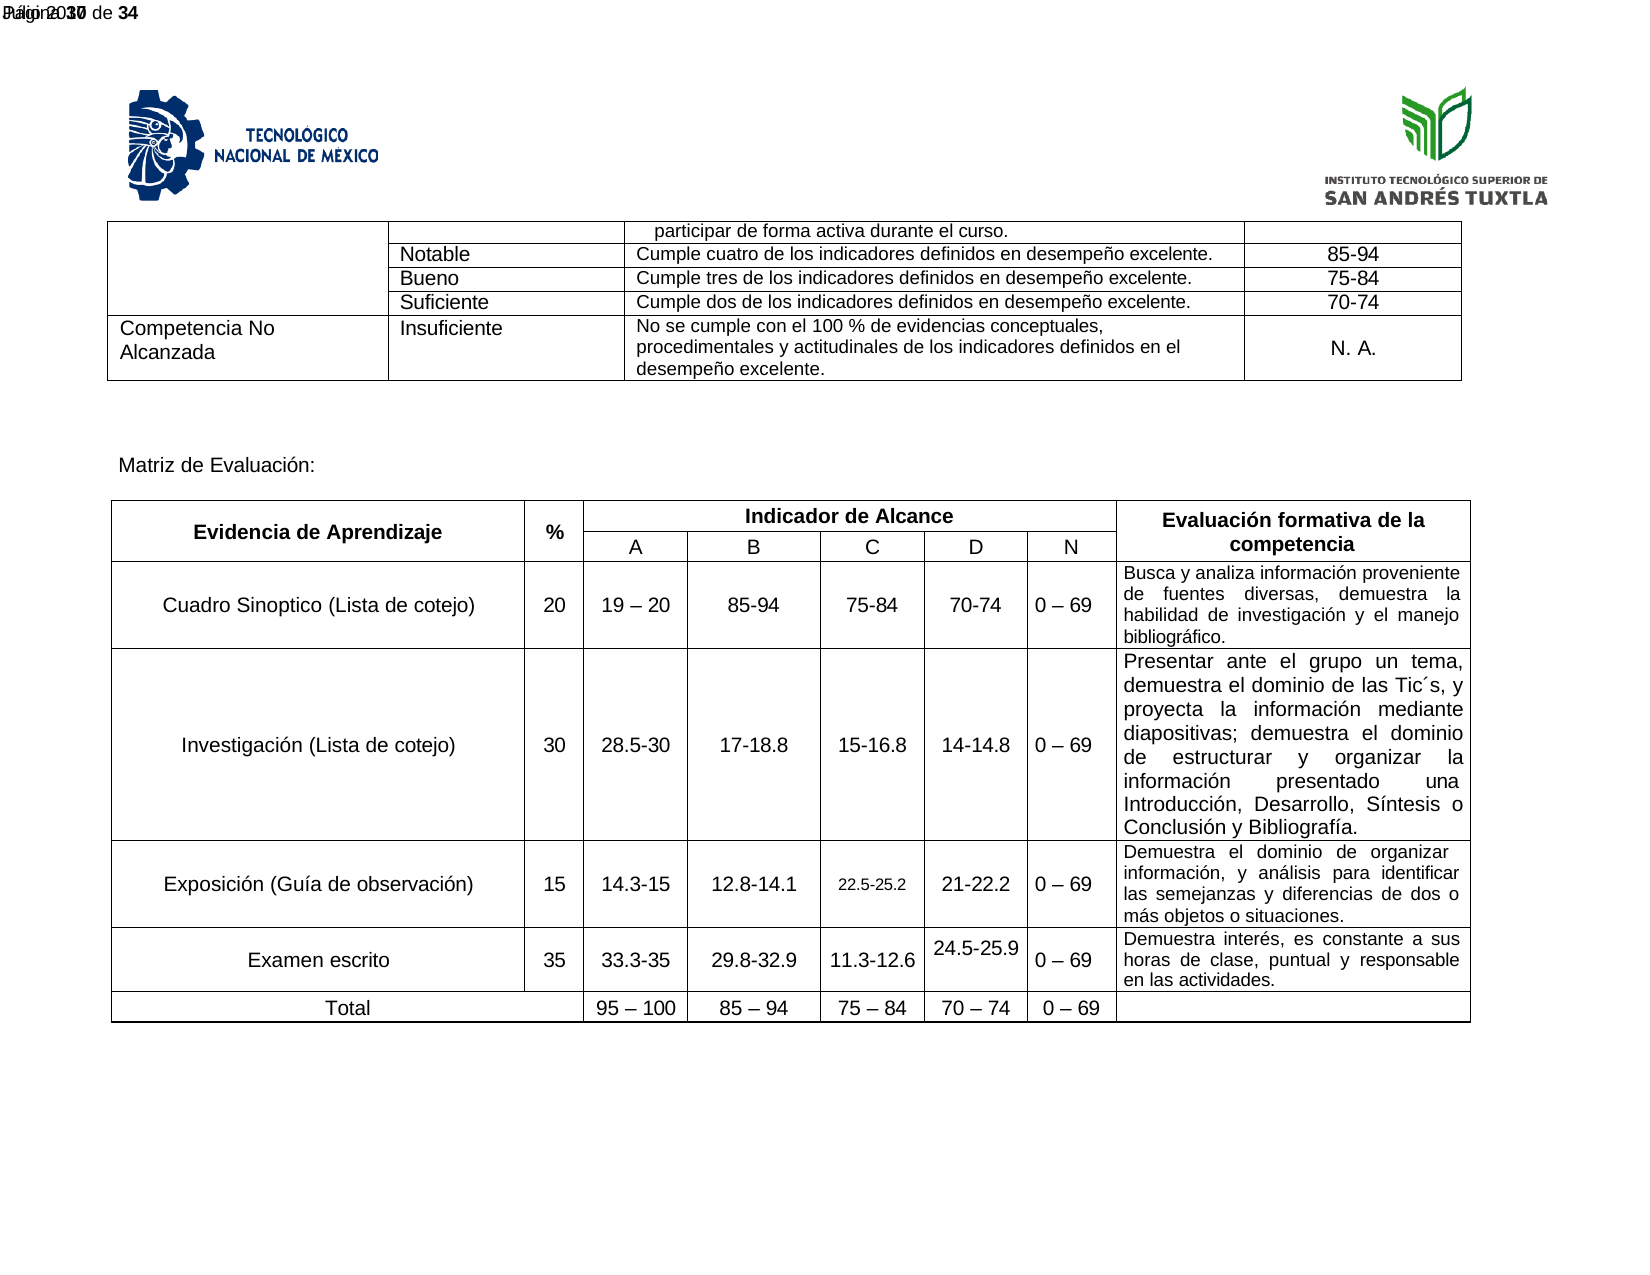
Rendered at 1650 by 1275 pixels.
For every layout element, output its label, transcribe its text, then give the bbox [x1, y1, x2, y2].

table_header [389, 222, 624, 243]
table_cell 33.3-35 [584, 928, 687, 991]
table_cell 17-18.8 [688, 649, 820, 839]
picture [127, 90, 378, 201]
table_header participar de forma activa durante el curso. [625, 222, 1244, 243]
table_header Evidencia de Aprendizaje [112, 501, 524, 561]
table_cell 75-84 [821, 562, 924, 648]
table_cell 0 – 69 [1028, 992, 1116, 1021]
table_cell 19 – 20 [584, 562, 687, 648]
table_cell 24.5-25.9 [925, 928, 1027, 991]
table_cell Cumple cuatro de los indicadores definidos en desempeño excelente. [625, 244, 1244, 267]
picture [1325, 86, 1548, 205]
table_cell Bueno [389, 268, 624, 291]
table_header Evaluación formativa de la competencia [1117, 501, 1470, 561]
table_cell Notable [389, 244, 624, 267]
table_cell 95 – 100 [584, 992, 687, 1021]
table_cell 29.8-32.9 [688, 928, 820, 991]
table_cell 75-84 [1245, 268, 1461, 291]
table_cell 70-74 [1245, 292, 1461, 314]
table_cell 15-16.8 [821, 649, 924, 839]
table_cell A [584, 532, 687, 561]
table_cell 75 – 84 [821, 992, 924, 1021]
table_cell 0 – 69 [1028, 841, 1116, 927]
table_cell Cumple dos de los indicadores definidos en desempeño excelente. [625, 292, 1244, 314]
table_cell 28.5-30 [584, 649, 687, 839]
text Matriz de Evaluación: [118, 453, 1581, 477]
table_header Indicador de Alcance [584, 501, 1116, 531]
table_cell 85-94 [688, 562, 820, 648]
table_cell Investigación (Lista de cotejo) [112, 649, 524, 839]
table_cell Exposición (Guía de observación) [112, 841, 524, 927]
table_cell 35 [525, 928, 583, 991]
table_header [1245, 222, 1461, 243]
table_cell Total [112, 992, 583, 1021]
table_cell 30 [525, 649, 583, 839]
table_cell 85-94 [1245, 244, 1461, 267]
table_cell Competencia No Alcanzada [108, 316, 388, 379]
table_cell 85 – 94 [688, 992, 820, 1021]
table_cell 0 – 69 [1028, 649, 1116, 839]
table_cell 12.8-14.1 [688, 841, 820, 927]
table_cell 20 [525, 562, 583, 648]
table_cell 14.3-15 [584, 841, 687, 927]
table_header % [525, 501, 583, 561]
table_cell 11.3-12.6 [821, 928, 924, 991]
table_cell Cuadro Sinoptico (Lista de cotejo) [112, 562, 524, 648]
table_cell 22.5-25.2 [821, 841, 924, 927]
table_cell 21-22.2 [925, 841, 1027, 927]
table_cell B [688, 532, 820, 561]
table_cell 0 – 69 [1028, 928, 1116, 991]
table_cell 70-74 [925, 562, 1027, 648]
table_cell 14-14.8 [925, 649, 1027, 839]
table_cell D [925, 532, 1027, 561]
table_cell 70 – 74 [925, 992, 1027, 1021]
table_cell Insuficiente [389, 316, 624, 379]
table_cell C [821, 532, 924, 561]
table_cell Busca y analiza información proveniente de fuentes diversas, demuestra la habilidad de investigación y el manejo bibliográfico. [1117, 562, 1470, 648]
table_cell [1117, 992, 1470, 1021]
table_cell 0 – 69 [1028, 562, 1116, 648]
table_cell No se cumple con el 100 % de evidencias conceptuales, procedimentales y actitudinales de los indicadores definidos en el desempeño excelente. [625, 316, 1244, 379]
table_cell Examen escrito [112, 928, 524, 991]
table_header [108, 222, 388, 314]
table_cell 15 [525, 841, 583, 927]
table_cell Demuestra interés, es constante a sus horas de clase, puntual y responsable en las actividades. [1117, 928, 1470, 991]
table_cell Presentar ante el grupo un tema, demuestra el dominio de las Tic´s, y proyecta la información mediante diapositivas; demuestra el dominio de estructurar y organizar la información presentado una Introducción, Desarrollo, Síntesis o Conclusión y Bibliografía. [1117, 649, 1470, 839]
table_cell N [1028, 532, 1116, 561]
table_cell Cumple tres de los indicadores definidos en desempeño excelente. [625, 268, 1244, 291]
table_cell N. A. [1245, 316, 1461, 379]
table_cell Demuestra el dominio de organizar información, y análisis para identificar las semejanzas y diferencias de dos o más objetos o situaciones. [1117, 841, 1470, 927]
table_cell Suficiente [389, 292, 624, 314]
